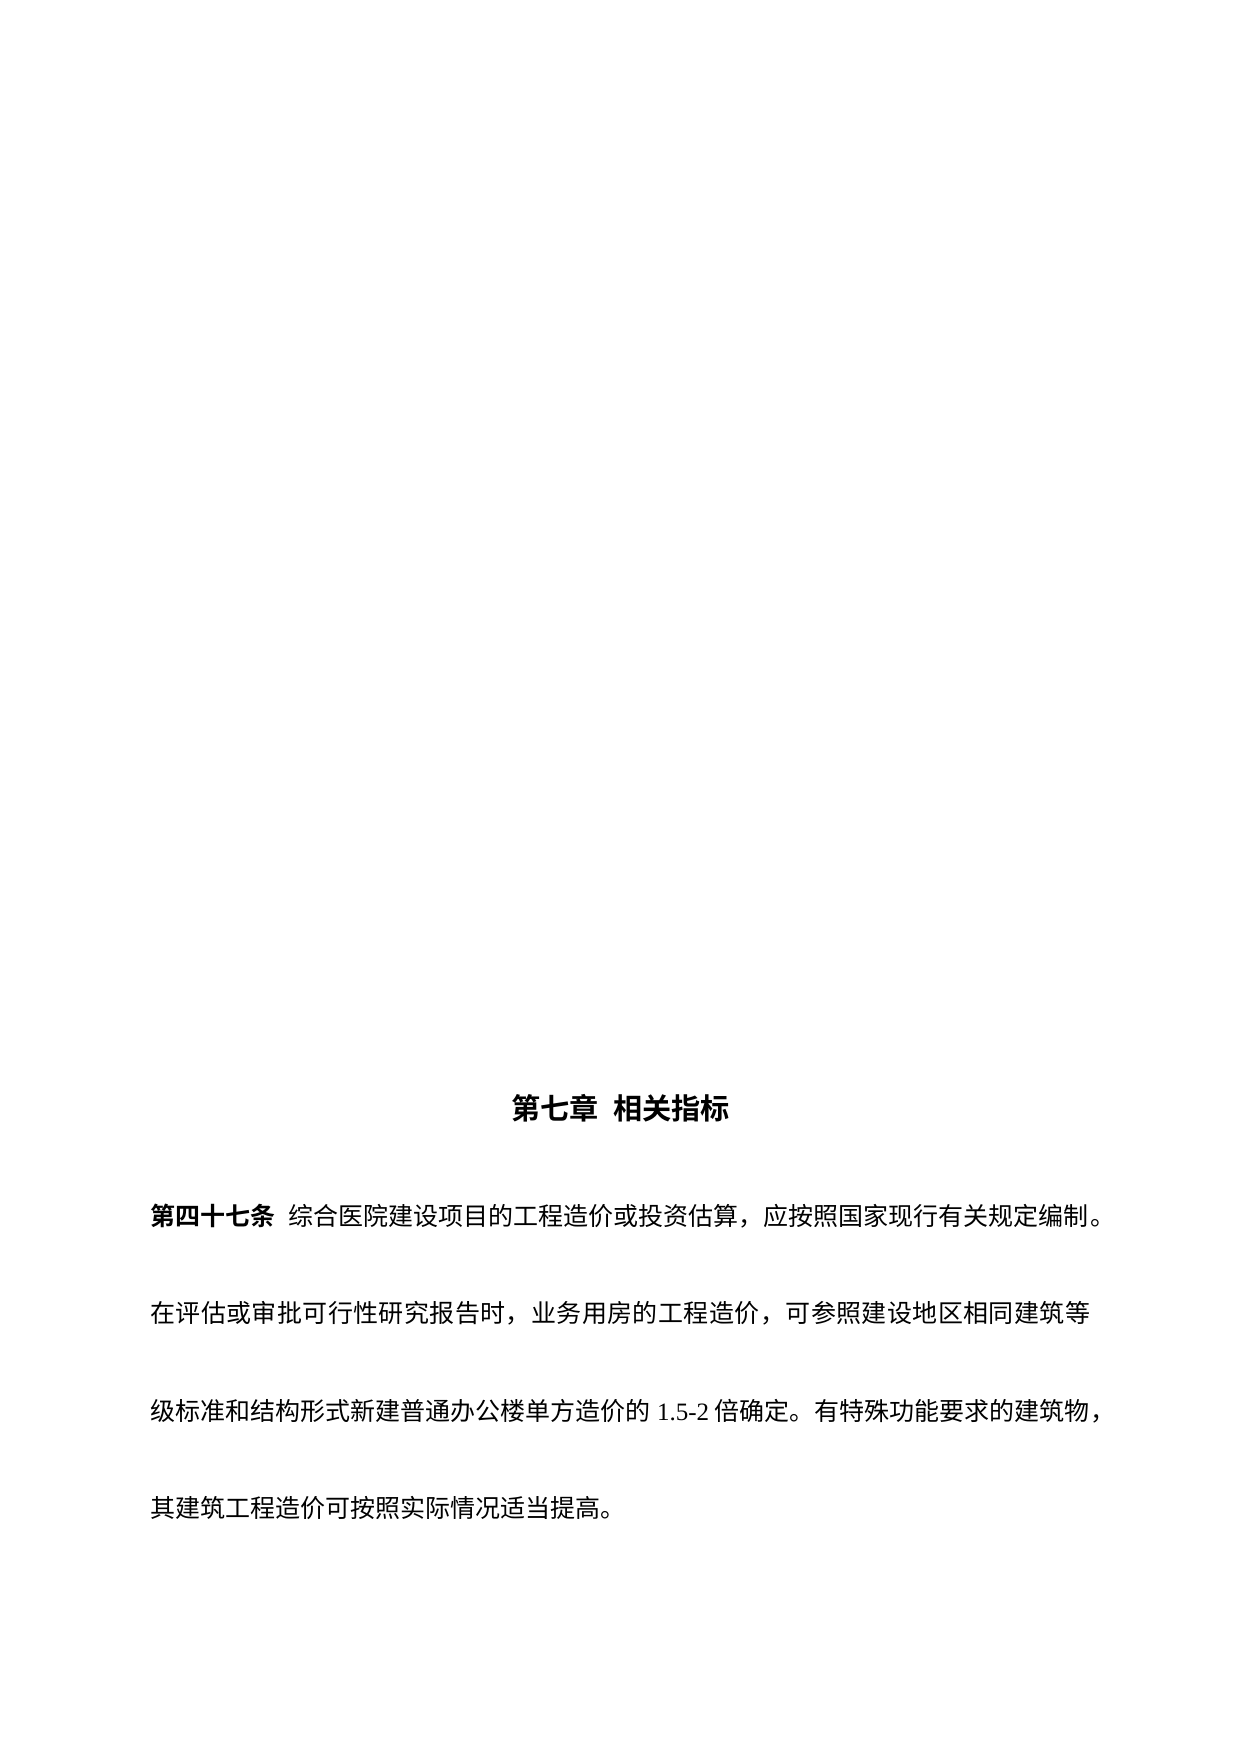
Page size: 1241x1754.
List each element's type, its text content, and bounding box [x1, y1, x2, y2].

text 第七章 相关指标 [150, 1074, 1090, 1139]
text 第四十七条 综合医院建设项目的工程造价或投资估算，应按照国家现行有关规定编制。在评估或审批可行性研究报告时，业务用房的工程造价，可参照建设地区相同建筑等级标准和结构形式新建普通办公楼单方造价的1.5-2倍确定。有特殊功能要求的建筑物，其建筑工程造价可按照实际情况适当提高。 [150, 1182, 1090, 1539]
